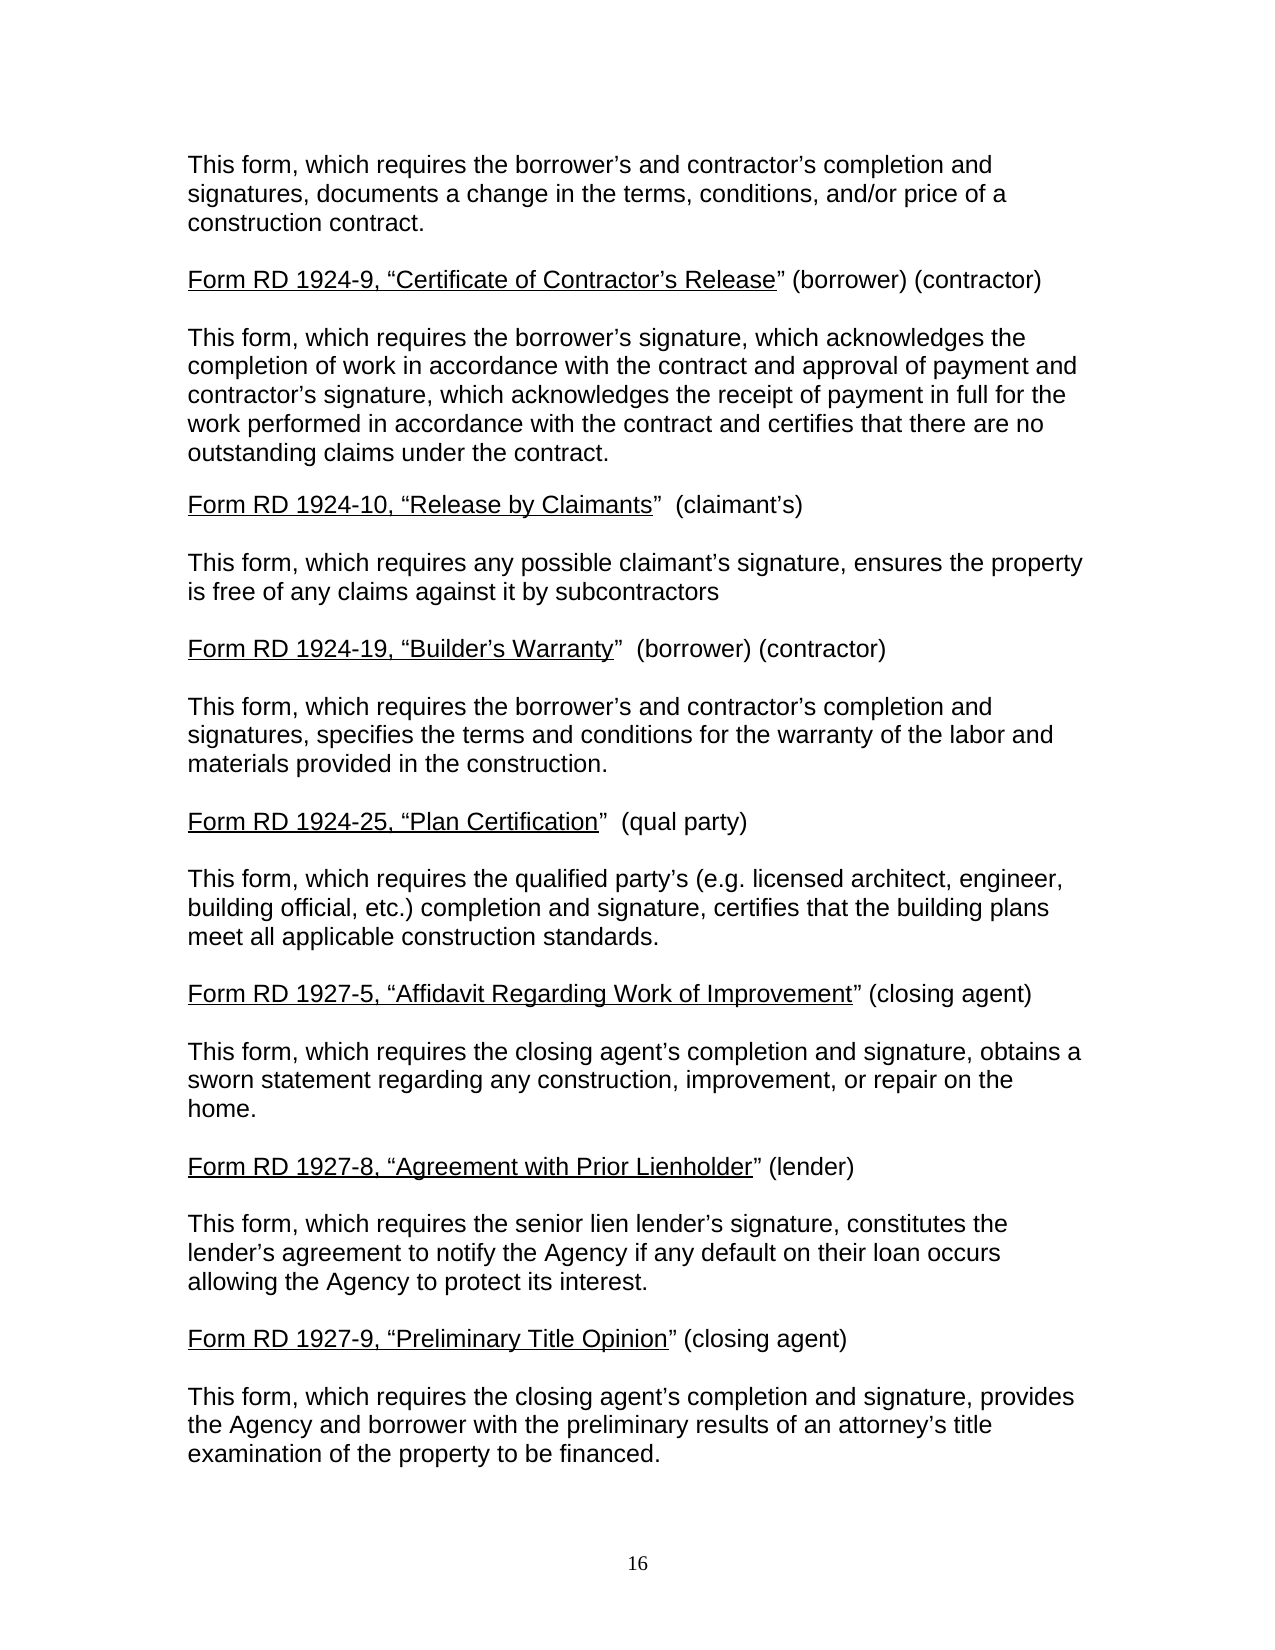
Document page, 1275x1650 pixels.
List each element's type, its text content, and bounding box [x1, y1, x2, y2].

text Form RD 1927-5, “Affidavit Regarding Work of Improvement” (closing agent) [187, 979, 1087, 1008]
text Form RD 1927-8, “Agreement with Prior Lienholder” (lender) [187, 1152, 1087, 1180]
text Form RD 1924-9, “Certificate of Contractor’s Release” (borrower) (contractor) [187, 265, 1087, 294]
text This form, which requires the closing agent’s completion and signature, provides the Agency and borrower with the preliminary results of an attorney’s title examination of the property to be financed. [187, 1382, 1087, 1468]
text This form, which requires the borrower’s and contractor’s completion and signatures, documents a change in the terms, conditions, and/or price of a construction contract. [187, 150, 1087, 236]
text Form RD 1927-9, “Preliminary Title Opinion” (closing agent) [187, 1324, 1087, 1353]
text This form, which requires the borrower’s and contractor’s completion and signatures, specifies the terms and conditions for the warranty of the labor and materials provided in the construction. [187, 692, 1087, 778]
subtitle Form RD 1924-25, “Plan Certification” (qual party) [187, 807, 1087, 835]
text This form, which requires any possible claimant’s signature, ensures the property is free of any claims against it by subcontractors [187, 548, 1087, 605]
text This form, which requires the borrower’s signature, which acknowledges the completion of work in accordance with the contract and approval of payment and contractor’s signature, which acknowledges the receipt of payment in full for the work performed in accordance with the contract and certifies that there are no outstanding claims under the contract. [187, 322, 1087, 466]
text Form RD 1924-10, “Release by Claimants” (claimant’s) [187, 490, 1087, 519]
text This form, which requires the qualified party’s (e.g. licensed architect, engineer, building official, etc.) completion and signature, certifies that the building plans meet all applicable construction standards. [187, 864, 1087, 950]
text This form, which requires the closing agent’s completion and signature, obtains a sworn statement regarding any construction, improvement, or repair on the home. [187, 1037, 1087, 1123]
text This form, which requires the senior lien lender’s signature, constitutes the lender’s agreement to notify the Agency if any default on their loan occurs allowing the Agency to protect its interest. [187, 1209, 1087, 1295]
subtitle Form RD 1924-19, “Builder’s Warranty” (borrower) (contractor) [187, 634, 1087, 663]
